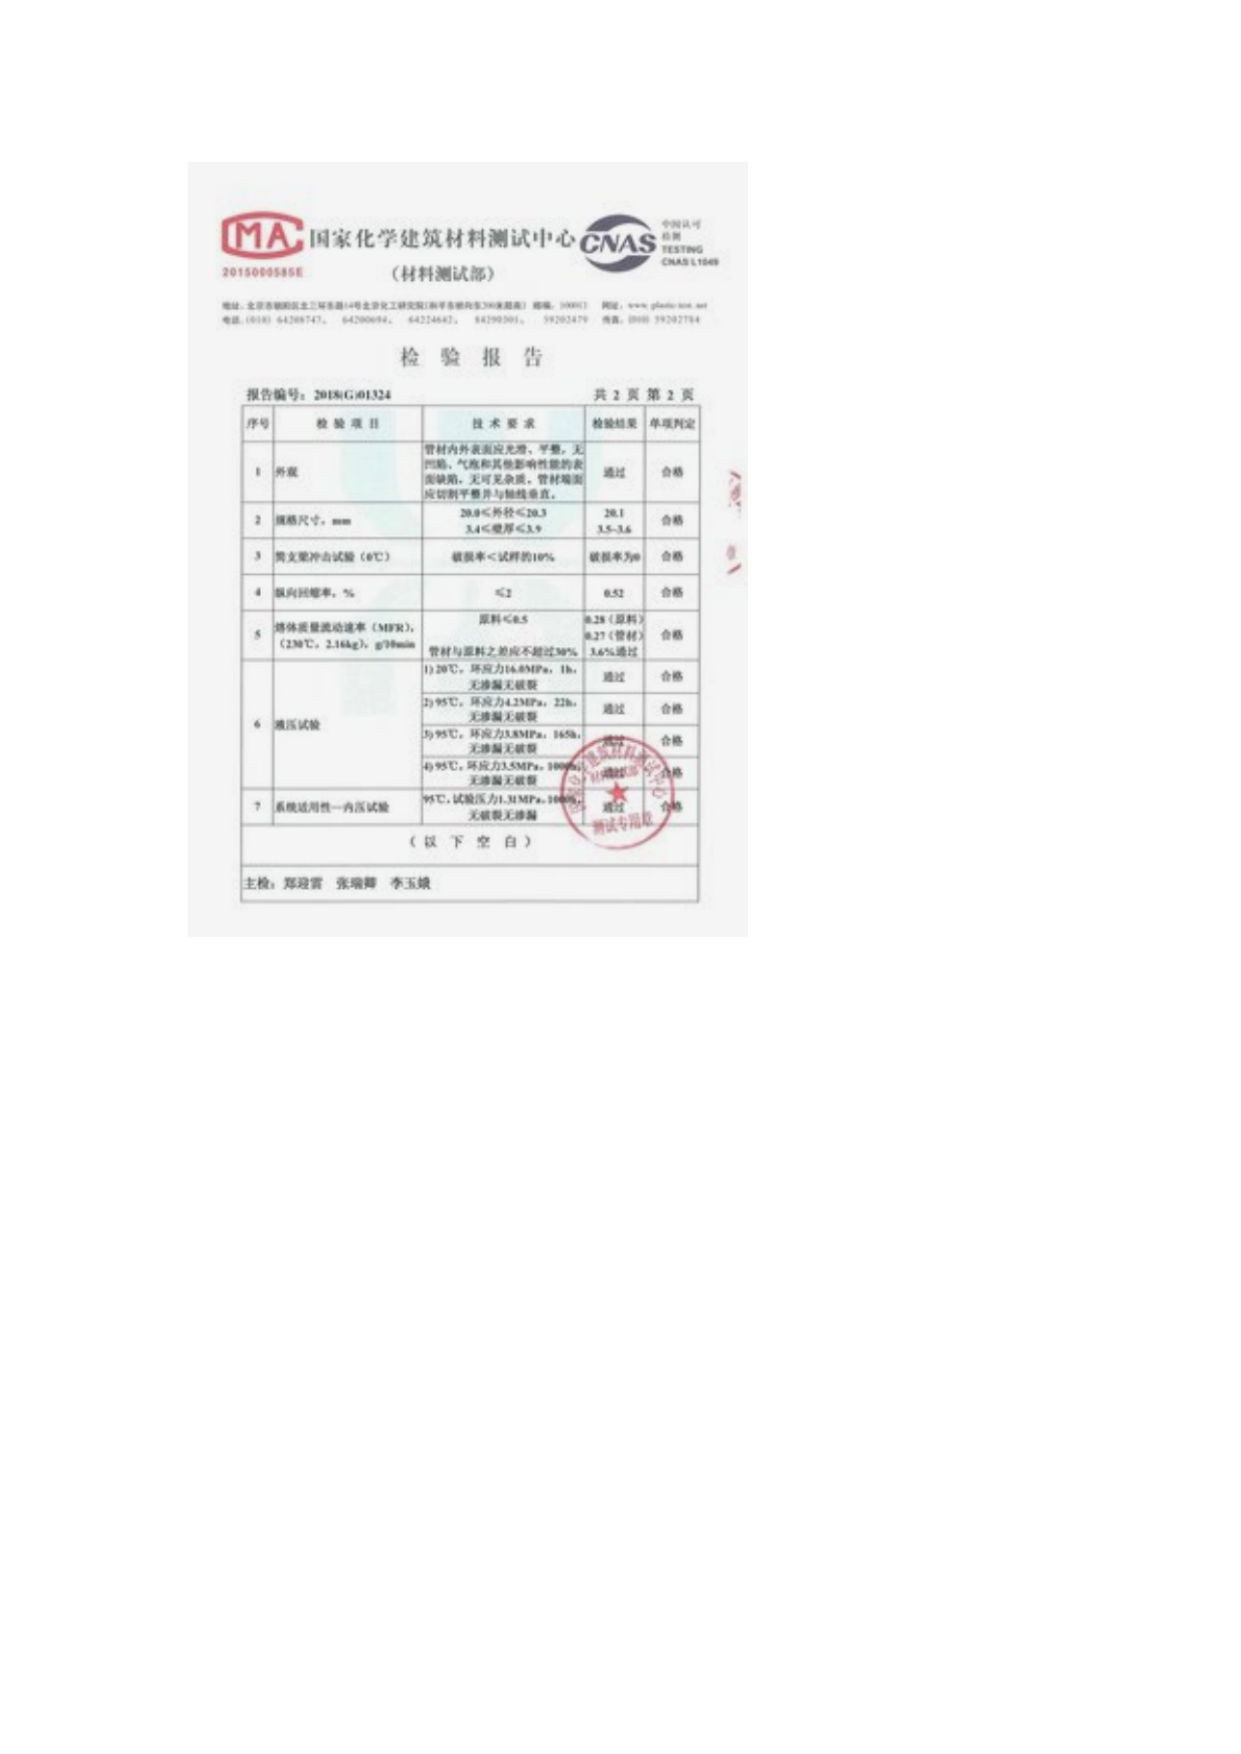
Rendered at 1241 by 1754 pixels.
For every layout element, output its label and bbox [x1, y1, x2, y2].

picture [187, 162, 748, 937]
